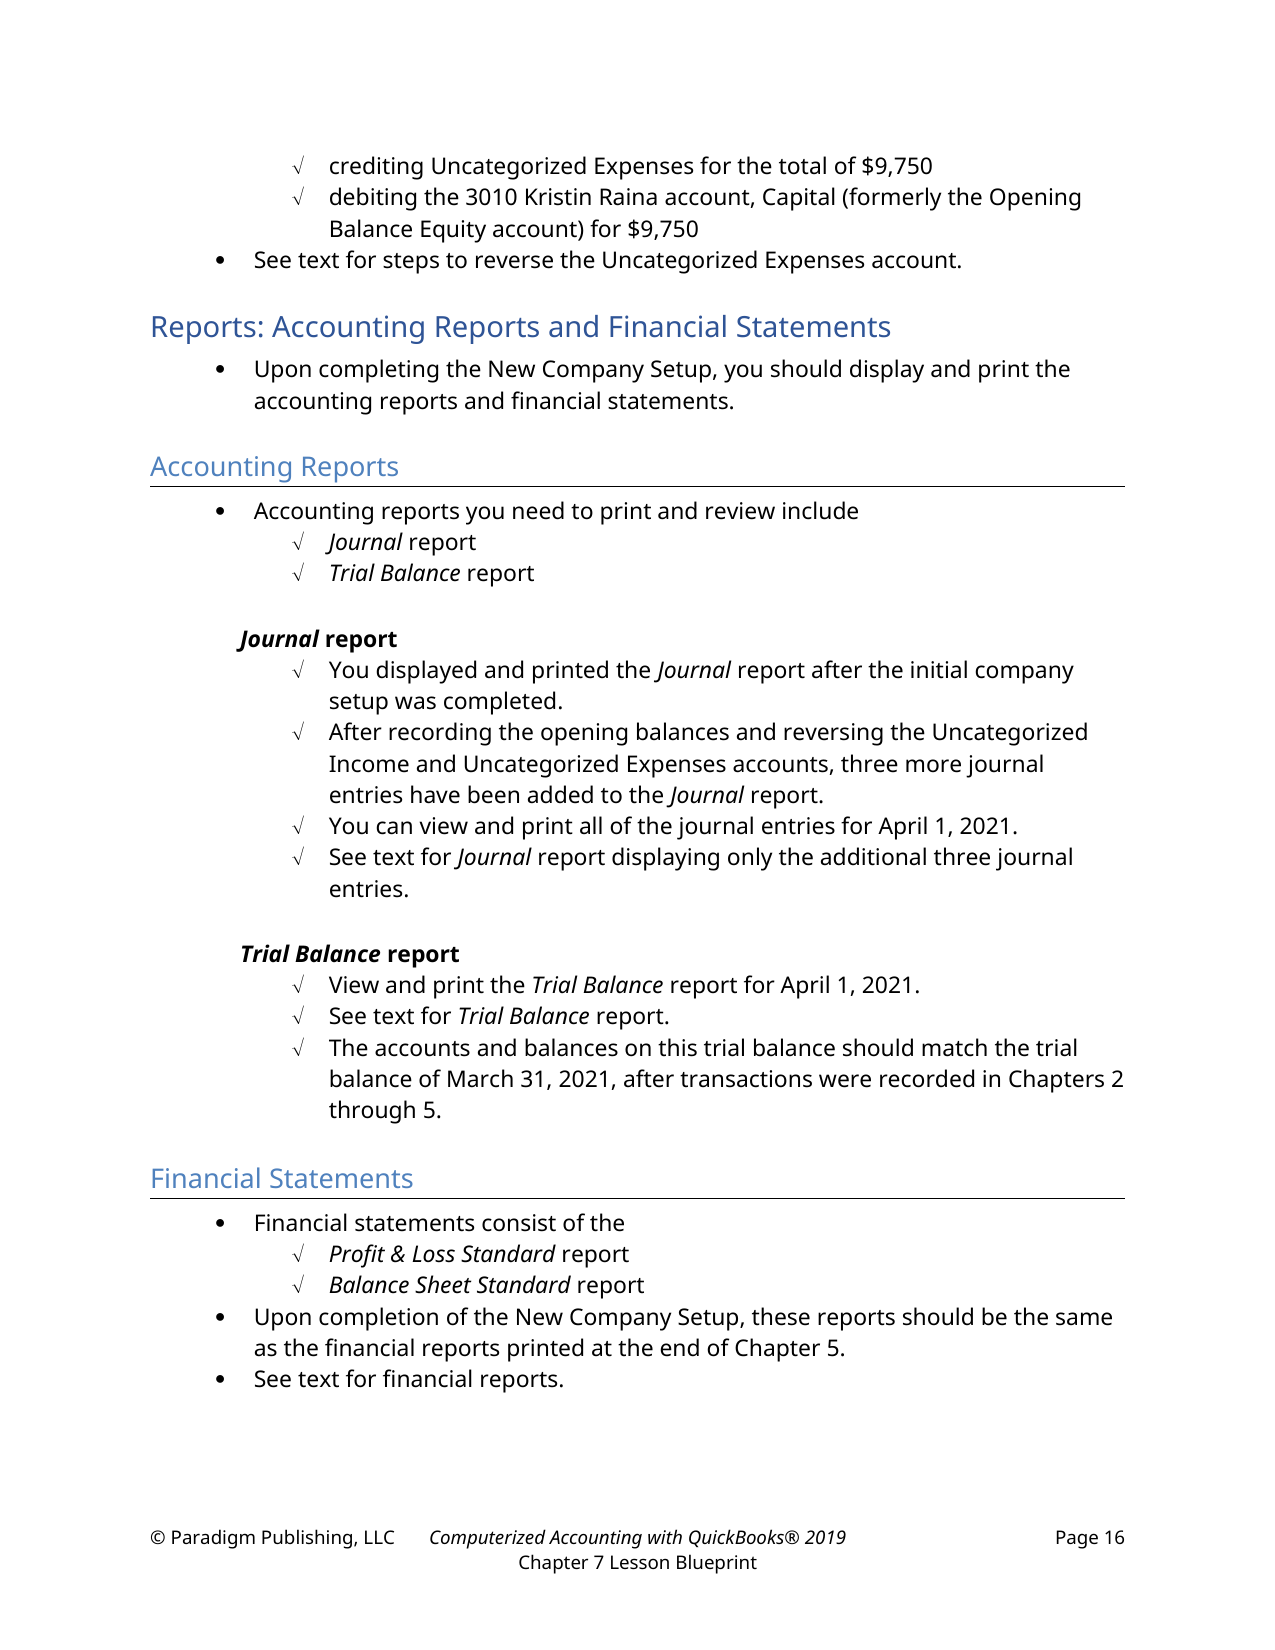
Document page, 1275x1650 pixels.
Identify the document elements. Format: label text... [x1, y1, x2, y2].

list The accounts and balances on this trial balance should match the trial balance of March 31, 2021, after transactions were recorded in Chapters 2 through 5. [291, 1032, 1125, 1125]
list debiting the 3010 Kristin Raina account, Capital (formerly the Opening Balance Equity account) for $9,750 [291, 181, 1125, 244]
list Financial statements consist of the [216, 1207, 1125, 1238]
subtitle Reports: Accounting Reports and Financial Statements [150, 306, 1125, 346]
list You can view and print all of the journal entries for April 1, 2021. [291, 810, 1125, 841]
list After recording the opening balances and reversing the Uncategorized Income and Uncategorized Expenses accounts, three more journal entries have been added to the Journal report. [291, 716, 1125, 810]
list You displayed and printed the Journal report after the initial company setup was completed. [291, 654, 1125, 716]
subtitle Trial Balance report [240, 938, 1125, 969]
subtitle Accounting Reports [150, 447, 1125, 486]
list View and print the Trial Balance report for April 1, 2021. [291, 969, 1125, 1000]
list See text for financial reports. [216, 1363, 1125, 1394]
list Accounting reports you need to print and review include [216, 495, 1125, 526]
list See text for Trial Balance report. [291, 1000, 1125, 1032]
list Journal report [291, 526, 1125, 557]
list Balance Sheet Standard report [291, 1269, 1125, 1301]
subtitle Financial Statements [150, 1159, 1125, 1198]
list Upon completion of the New Company Setup, these reports should be the same as the financial reports printed at the end of Chapter 5. [216, 1301, 1125, 1363]
list Profit & Loss Standard report [291, 1238, 1125, 1269]
list See text for Journal report displaying only the additional three journal entries. [291, 841, 1125, 904]
subtitle Journal report [240, 622, 1125, 654]
list See text for steps to reverse the Uncategorized Expenses account. [216, 244, 1125, 275]
list Upon completing the New Company Setup, you should display and print the accounting reports and financial statements. [216, 353, 1125, 416]
list crediting Uncategorized Expenses for the total of $9,750 [291, 150, 1125, 181]
list Trial Balance report [291, 557, 1125, 588]
